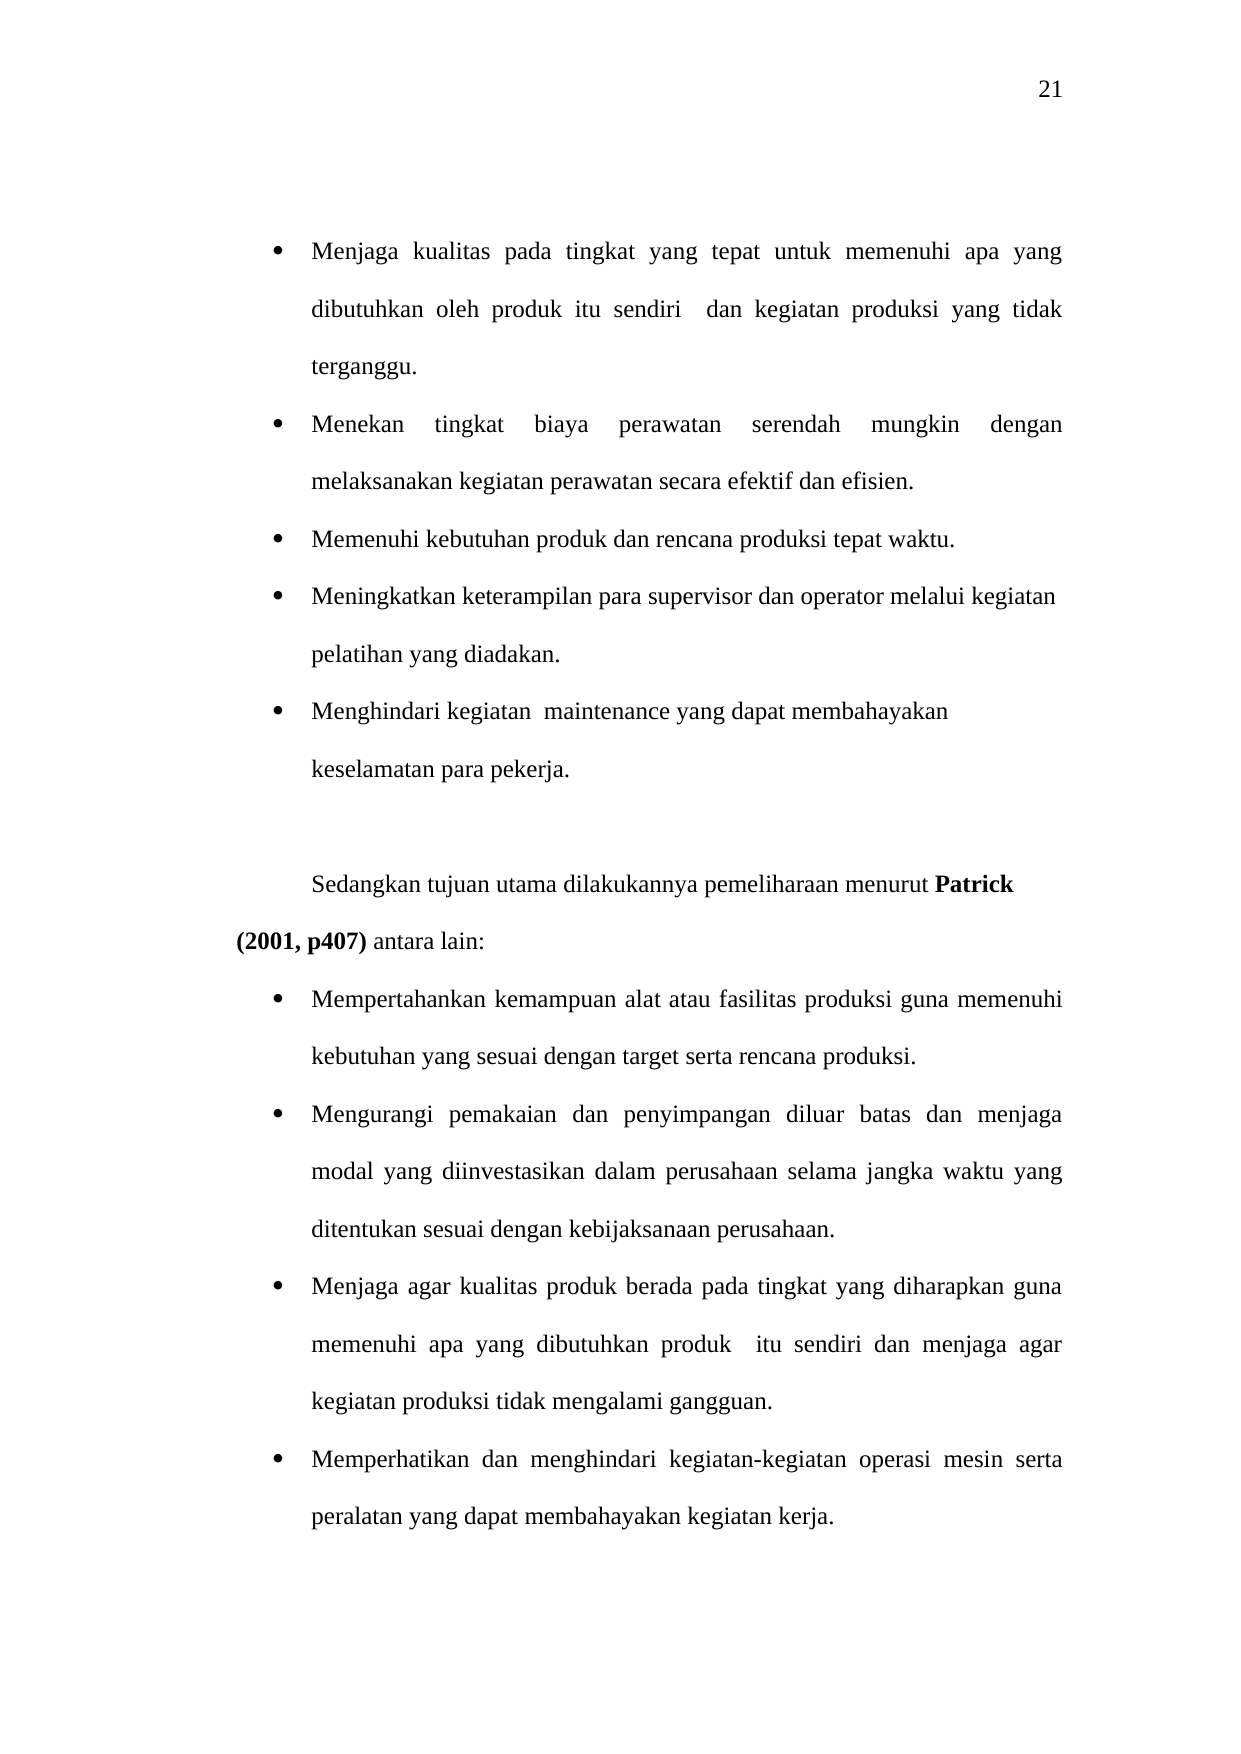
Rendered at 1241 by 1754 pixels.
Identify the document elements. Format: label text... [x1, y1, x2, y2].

list Mempertahankan kemampuan alat atau fasilitas produksi guna memenuhi kebutuhan yang sesuai dengan target serta rencana produksi. [274, 984, 1063, 1070]
list Menjaga agar kualitas produk berada pada tingkat yang diharapkan guna memenuhi apa yang dibutuhkan produk itu sendiri dan menjaga agar kegiatan produksi tidak mengalami gangguan. [274, 1271, 1063, 1415]
list Meningkatkan keterampilan para supervisor dan operator melalui kegiatan [274, 581, 1063, 610]
text keselamatan para pekerja. [236, 754, 1063, 782]
list Memenuhi kebutuhan produk dan rencana produksi tepat waktu. [274, 524, 1063, 552]
list Menghindari kegiatan maintenance yang dapat membahayakan [274, 696, 1063, 725]
list Menjaga kualitas pada tingkat yang tepat untuk memenuhi apa yang dibutuhkan oleh produk itu sendiri dan kegiatan produksi yang tidak terganggu. [274, 236, 1063, 380]
list Menekan tingkat biaya perawatan serendah mungkin dengan melaksanakan kegiatan perawatan secara efektif dan efisien. [274, 409, 1063, 495]
text Sedangkan tujuan utama dilakukannya pemeliharaan menurut Patrick [236, 869, 1063, 897]
list Memperhatikan dan menghindari kegiatan-kegiatan operasi mesin serta peralatan yang dapat membahayakan kegiatan kerja. [274, 1444, 1063, 1530]
text (2001, p407) antara lain: [236, 926, 1063, 955]
text pelatihan yang diadakan. [236, 639, 1063, 667]
list Mengurangi pemakaian dan penyimpangan diluar batas dan menjaga modal yang diinvestasikan dalam perusahaan selama jangka waktu yang ditentukan sesuai dengan kebijaksanaan perusahaan. [274, 1099, 1063, 1242]
